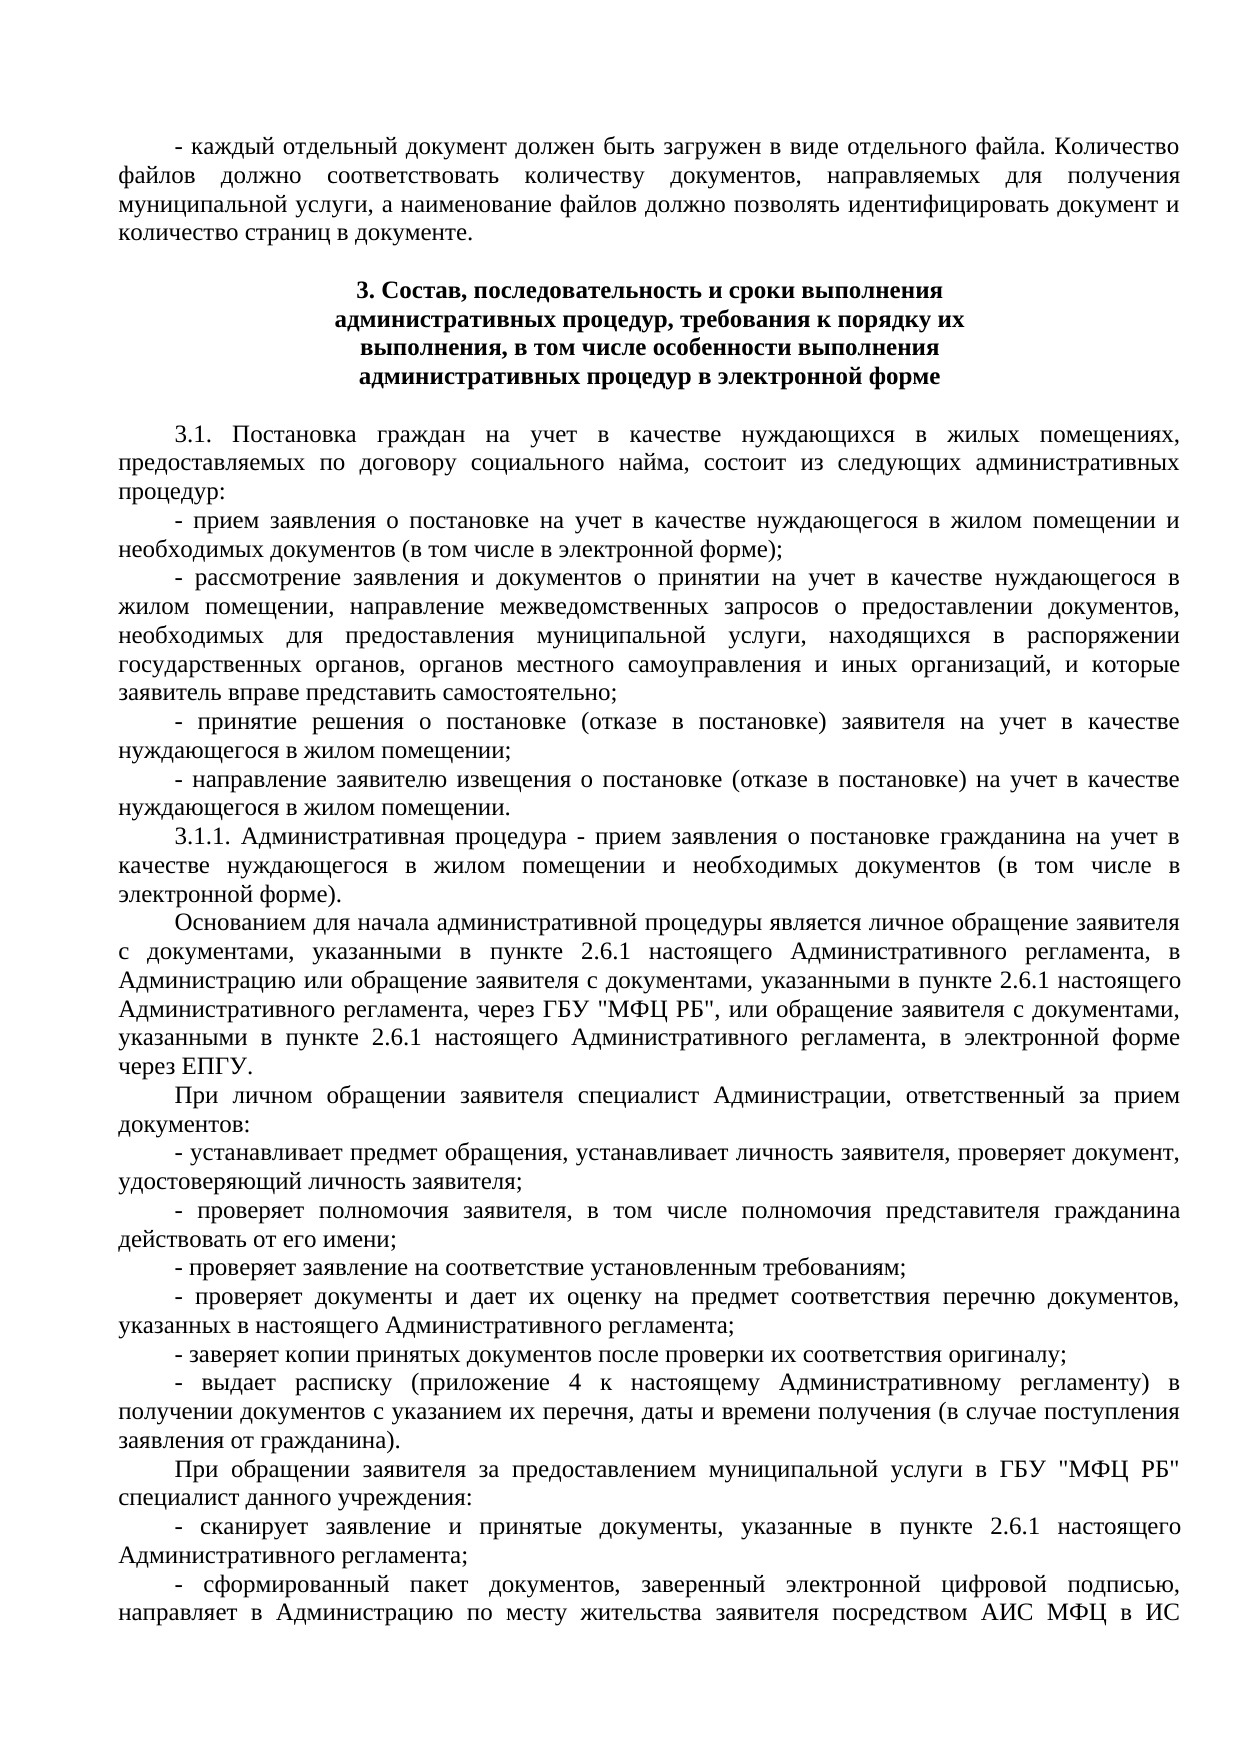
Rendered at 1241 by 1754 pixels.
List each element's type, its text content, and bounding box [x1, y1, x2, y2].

text - устанавливает предмет обращения, устанавливает личность заявителя, проверяет документ, удостоверяющий личность заявителя; [118, 1137, 1181, 1195]
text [118, 1569, 1181, 1626]
text - направление заявителю извещения о постановке (отказе в постановке) на учет в качестве нуждающегося в жилом помещении. [118, 764, 1181, 821]
text - каждый отдельный документ должен быть загружен в виде отдельного файла. Количество файлов должно соответствовать количеству документов, направляемых для получения муниципальной услуги, а наименование файлов должно позволять идентифицировать документ и количество страниц в документе. [118, 131, 1181, 246]
text - проверяет полномочия заявителя, в том числе полномочия представителя гражданина действовать от его имени; [118, 1195, 1181, 1252]
text 3.1.1. Административная процедура - прием заявления о постановке гражданина на учет в качестве нуждающегося в жилом помещении и необходимых документов (в том числе в электронной форме). [118, 821, 1181, 907]
text 3.1. Постановка граждан на учет в качестве нуждающихся в жилых помещениях, предоставляемых по договору социального найма, состоит из следующих административных процедур: [118, 419, 1181, 505]
text При личном обращении заявителя специалист Администрации, ответственный за прием документов: [118, 1080, 1181, 1137]
text - принятие решения о постановке (отказе в постановке) заявителя на учет в качестве нуждающегося в жилом помещении; [118, 706, 1181, 764]
text - сканирует заявление и принятые документы, указанные в пункте 2.6.1 настоящего Административного регламента; [118, 1511, 1181, 1569]
text Основанием для начала административной процедуры является личное обращение заявителя с документами, указанными в пункте 2.6.1 настоящего Административного регламента, в Администрацию или обращение заявителя с документами, указанными в пункте 2.6.1 настоящего Административного регламента, через ГБУ "МФЦ РБ", или обращение заявителя с документами, указанными в пункте 2.6.1 настоящего Административного регламента, в электронной форме через ЕПГУ. [118, 907, 1181, 1080]
text административных процедур в электронной форме [118, 361, 1181, 390]
text выполнения, в том числе особенности выполнения [118, 332, 1181, 361]
text - заверяет копии принятых документов после проверки их соответствия оригиналу; [118, 1339, 1181, 1367]
text 3. Состав, последовательность и сроки выполнения [118, 275, 1181, 304]
text - рассмотрение заявления и документов о принятии на учет в качестве нуждающегося в жилом помещении, направление межведомственных запросов о предоставлении документов, необходимых для предоставления муниципальной услуги, находящихся в распоряжении государственных органов, органов местного самоуправления и иных организаций, и которые заявитель вправе представить самостоятельно; [118, 562, 1181, 706]
text административных процедур, требования к порядку их [118, 304, 1181, 332]
text - проверяет заявление на соответствие установленным требованиям; [118, 1252, 1181, 1281]
text - выдает расписку (приложение 4 к настоящему Административному регламенту) в получении документов с указанием их перечня, даты и времени получения (в случае поступления заявления от гражданина). [118, 1367, 1181, 1454]
text При обращении заявителя за предоставлением муниципальной услуги в ГБУ "МФЦ РБ" специалист данного учреждения: [118, 1454, 1181, 1511]
text - проверяет документы и дает их оценку на предмет соответствия перечню документов, указанных в настоящего Административного регламента; [118, 1281, 1181, 1339]
text - прием заявления о постановке на учет в качестве нуждающегося в жилом помещении и необходимых документов (в том числе в электронной форме); [118, 505, 1181, 562]
